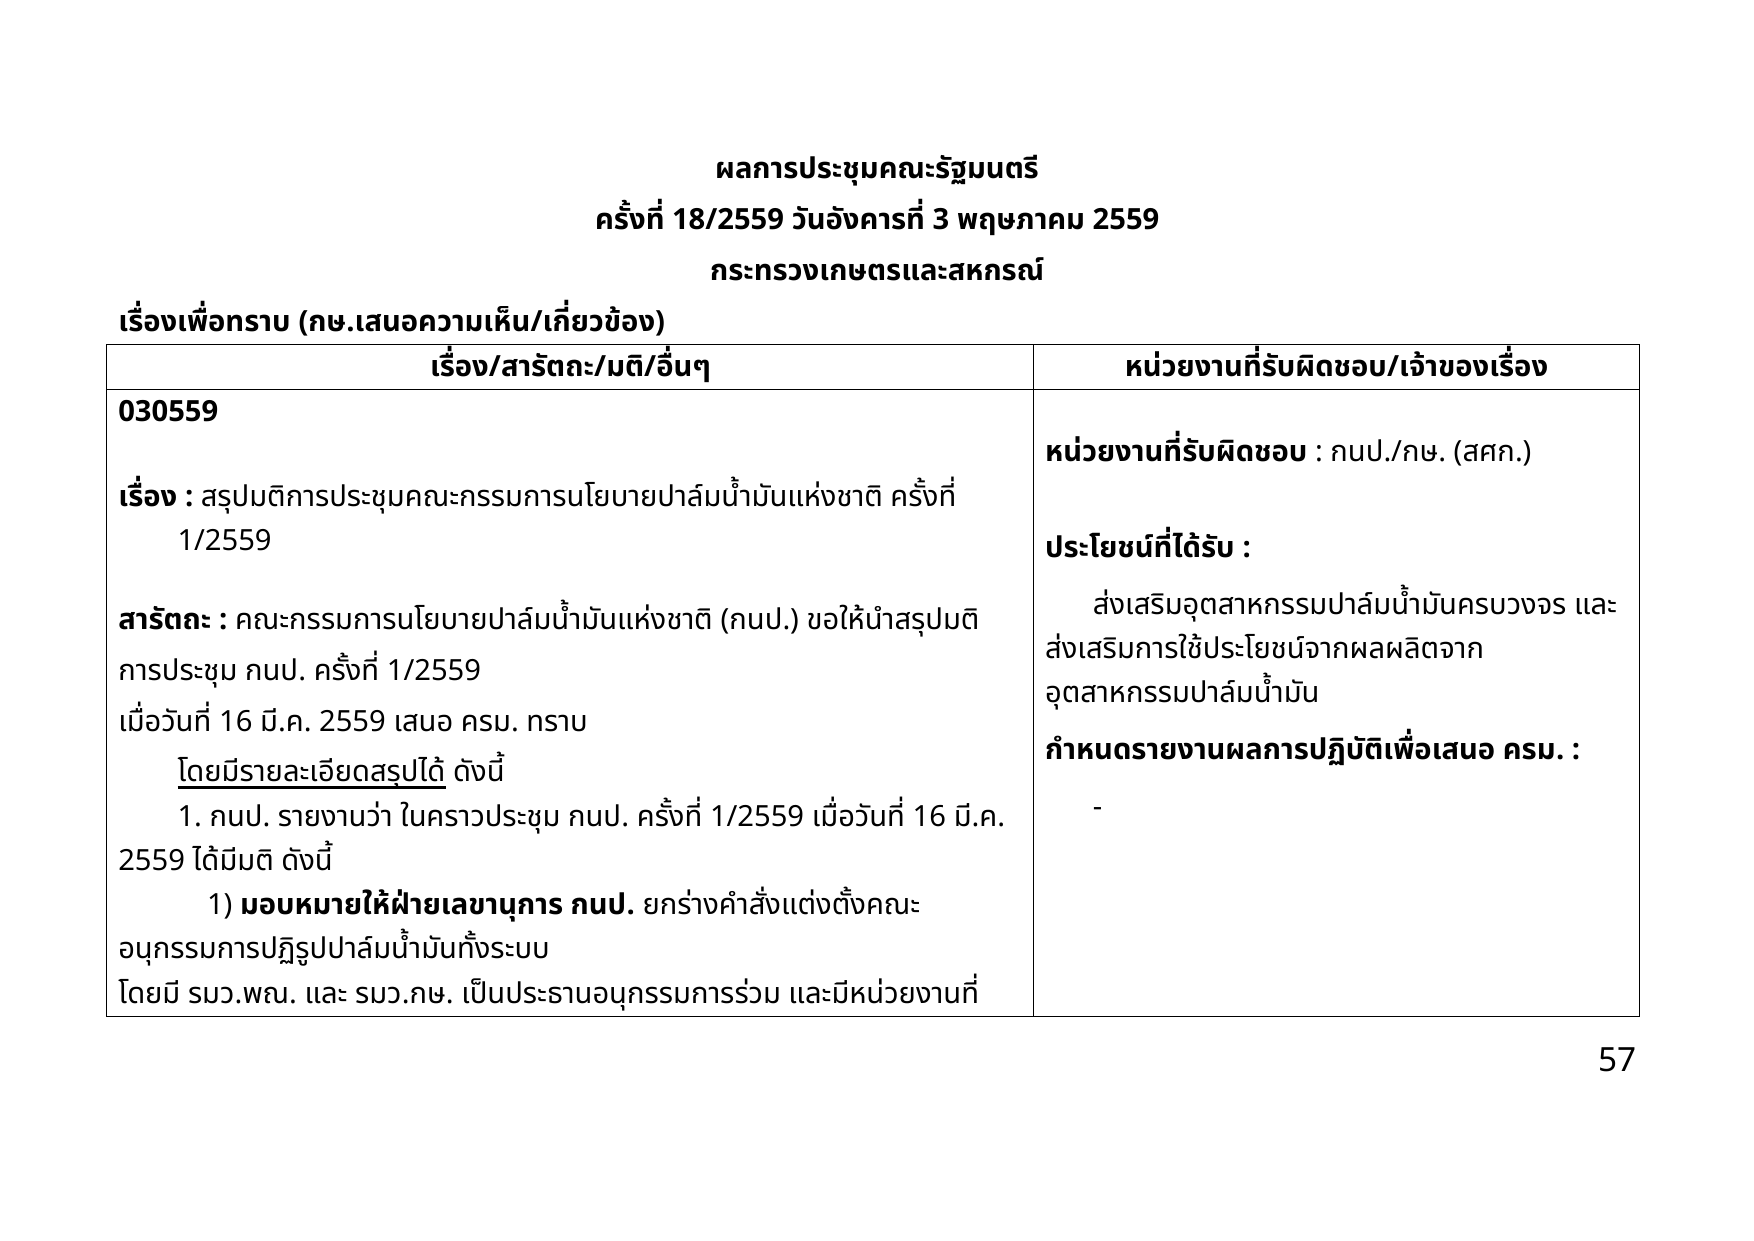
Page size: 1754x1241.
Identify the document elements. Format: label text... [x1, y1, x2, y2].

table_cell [107, 390, 1033, 1016]
text ผลการประชุมคณะรัฐมนตรี [118, 148, 1636, 192]
text ครั้งที่ 18/2559 วันอังคารที่ 3 พฤษภาคม 2559 [118, 198, 1636, 243]
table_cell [1034, 390, 1639, 1016]
table_header เรื่อง/สารัตถะ/มติ/อื่นๆ [107, 345, 1033, 389]
text เรื่องเพื่อทราบ (กษ.เสนอความเห็น/เกี่ยวข้อง) [118, 300, 1636, 344]
table_header หน่วยงานที่รับผิดชอบ/เจ้าของเรื่อง [1034, 345, 1639, 389]
text กระทรวงเกษตรและสหกรณ์ [118, 249, 1636, 293]
